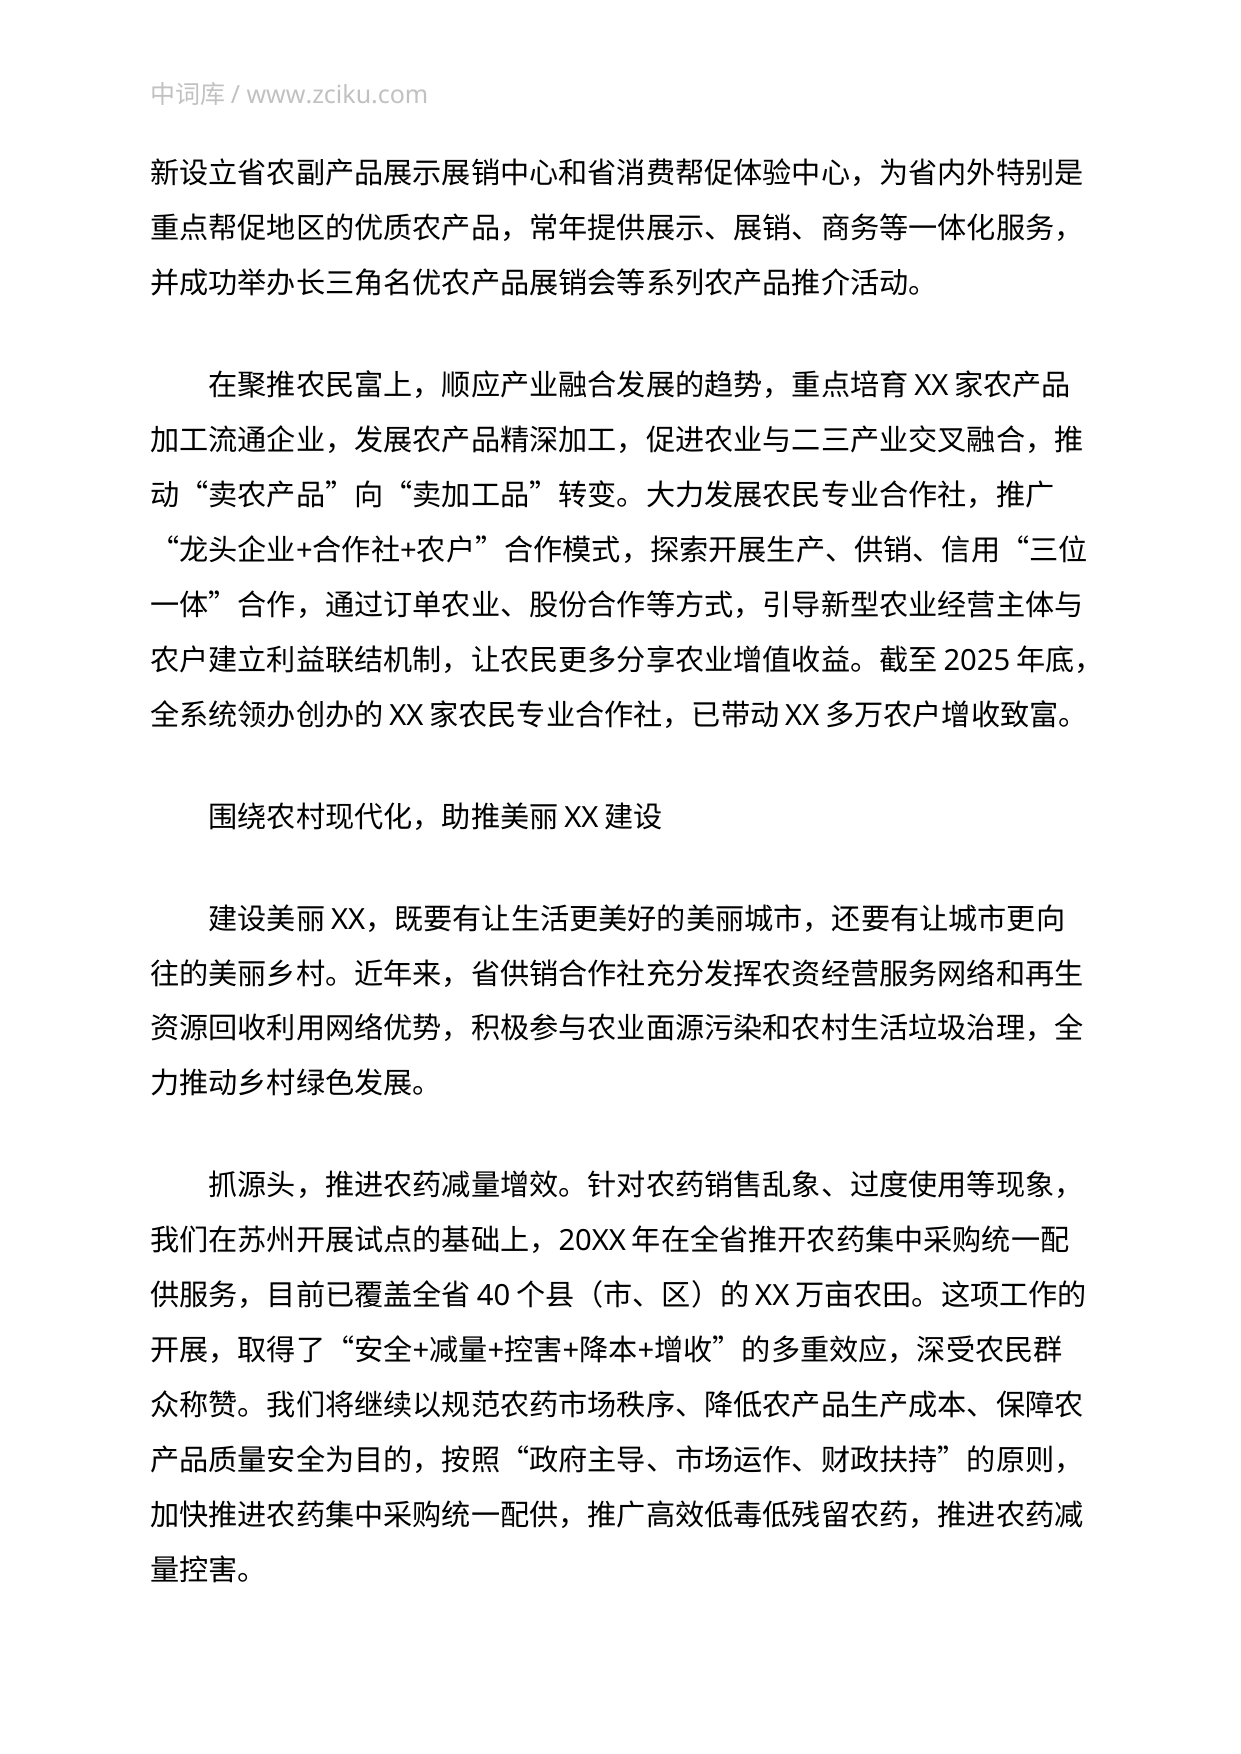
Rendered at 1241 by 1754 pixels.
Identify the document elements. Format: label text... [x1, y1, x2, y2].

text 围绕农村现代化，助推美丽XX建设 [150, 793, 1090, 836]
text 抓源头，推进农药减量增效。针对农药销售乱象、过度使用等现象，我们在苏州开展试点的基础上，20XX年在全省推开农药集中采购统一配供服务，目前已覆盖全省40个县（市、区）的XX万亩农田。这项工作的开展，取得了“安全+减量+控害+降本+增收”的多重效应，深受农民群众称赞。我们将继续以规范农药市场秩序、降低农产品生产成本、保障农产品质量安全为目的，按照“政府主导、市场运作、财政扶持”的原则，加快推进农药集中采购统一配供，推广高效低毒低残留农药，推进农药减量控害。 [150, 1162, 1090, 1589]
text 在聚推农民富上，顺应产业融合发展的趋势，重点培育XX家农产品加工流通企业，发展农产品精深加工，促进农业与二三产业交叉融合，推动“卖农产品”向“卖加工品”转变。大力发展农民专业合作社，推广“龙头企业+合作社+农户”合作模式，探索开展生产、供销、信用“三位一体”合作，通过订单农业、股份合作等方式，引导新型农业经营主体与农户建立利益联结机制，让农民更多分享农业增值收益。截至2025年底，全系统领办创办的XX家农民专业合作社，已带动XX多万农户增收致富。 [150, 362, 1090, 734]
text 建设美丽XX，既要有让生活更美好的美丽城市，还要有让城市更向往的美丽乡村。近年来，省供销合作社充分发挥农资经营服务网络和再生资源回收利用网络优势，积极参与农业面源污染和农村生活垃圾治理，全力推动乡村绿色发展。 [150, 895, 1090, 1102]
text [150, 150, 1090, 302]
